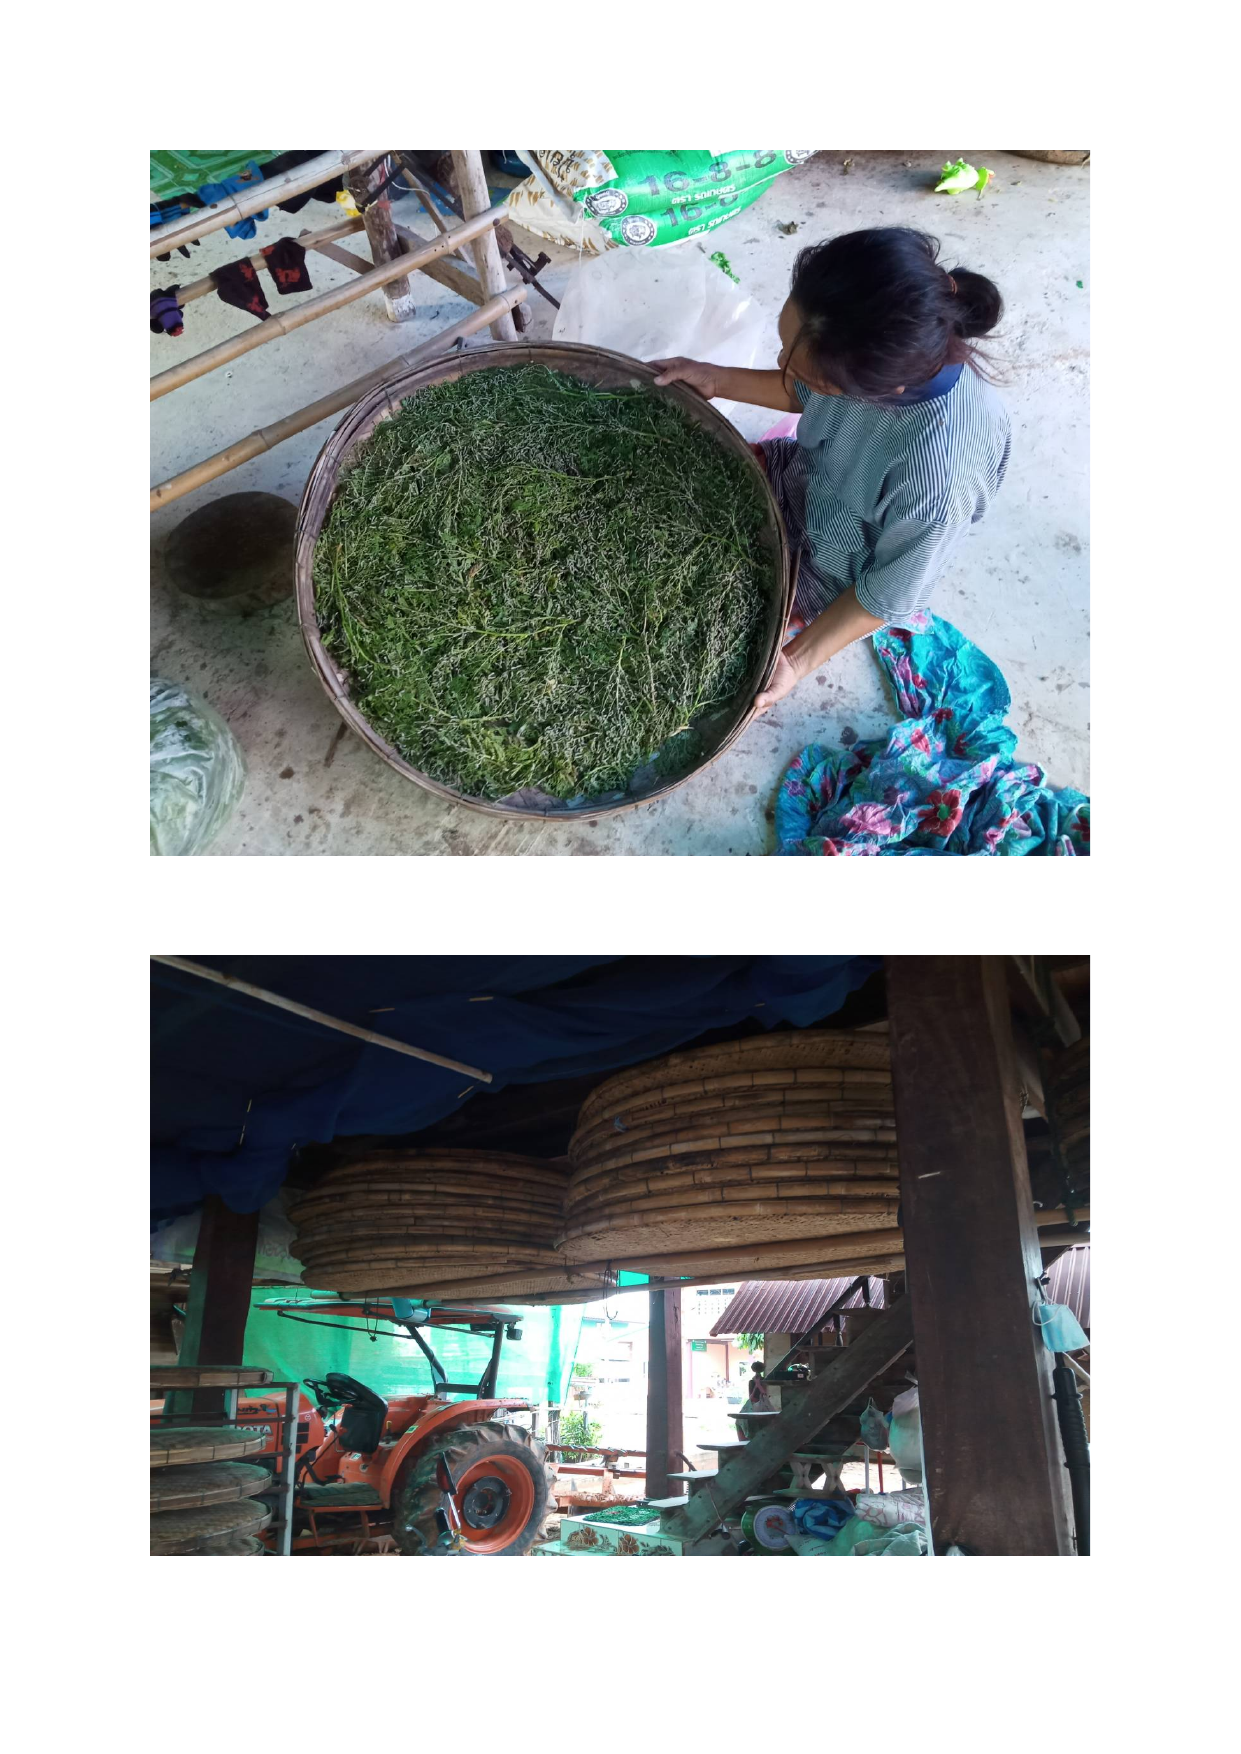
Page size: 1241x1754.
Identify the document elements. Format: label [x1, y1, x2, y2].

picture [150, 955, 1091, 1556]
picture [150, 150, 1091, 856]
